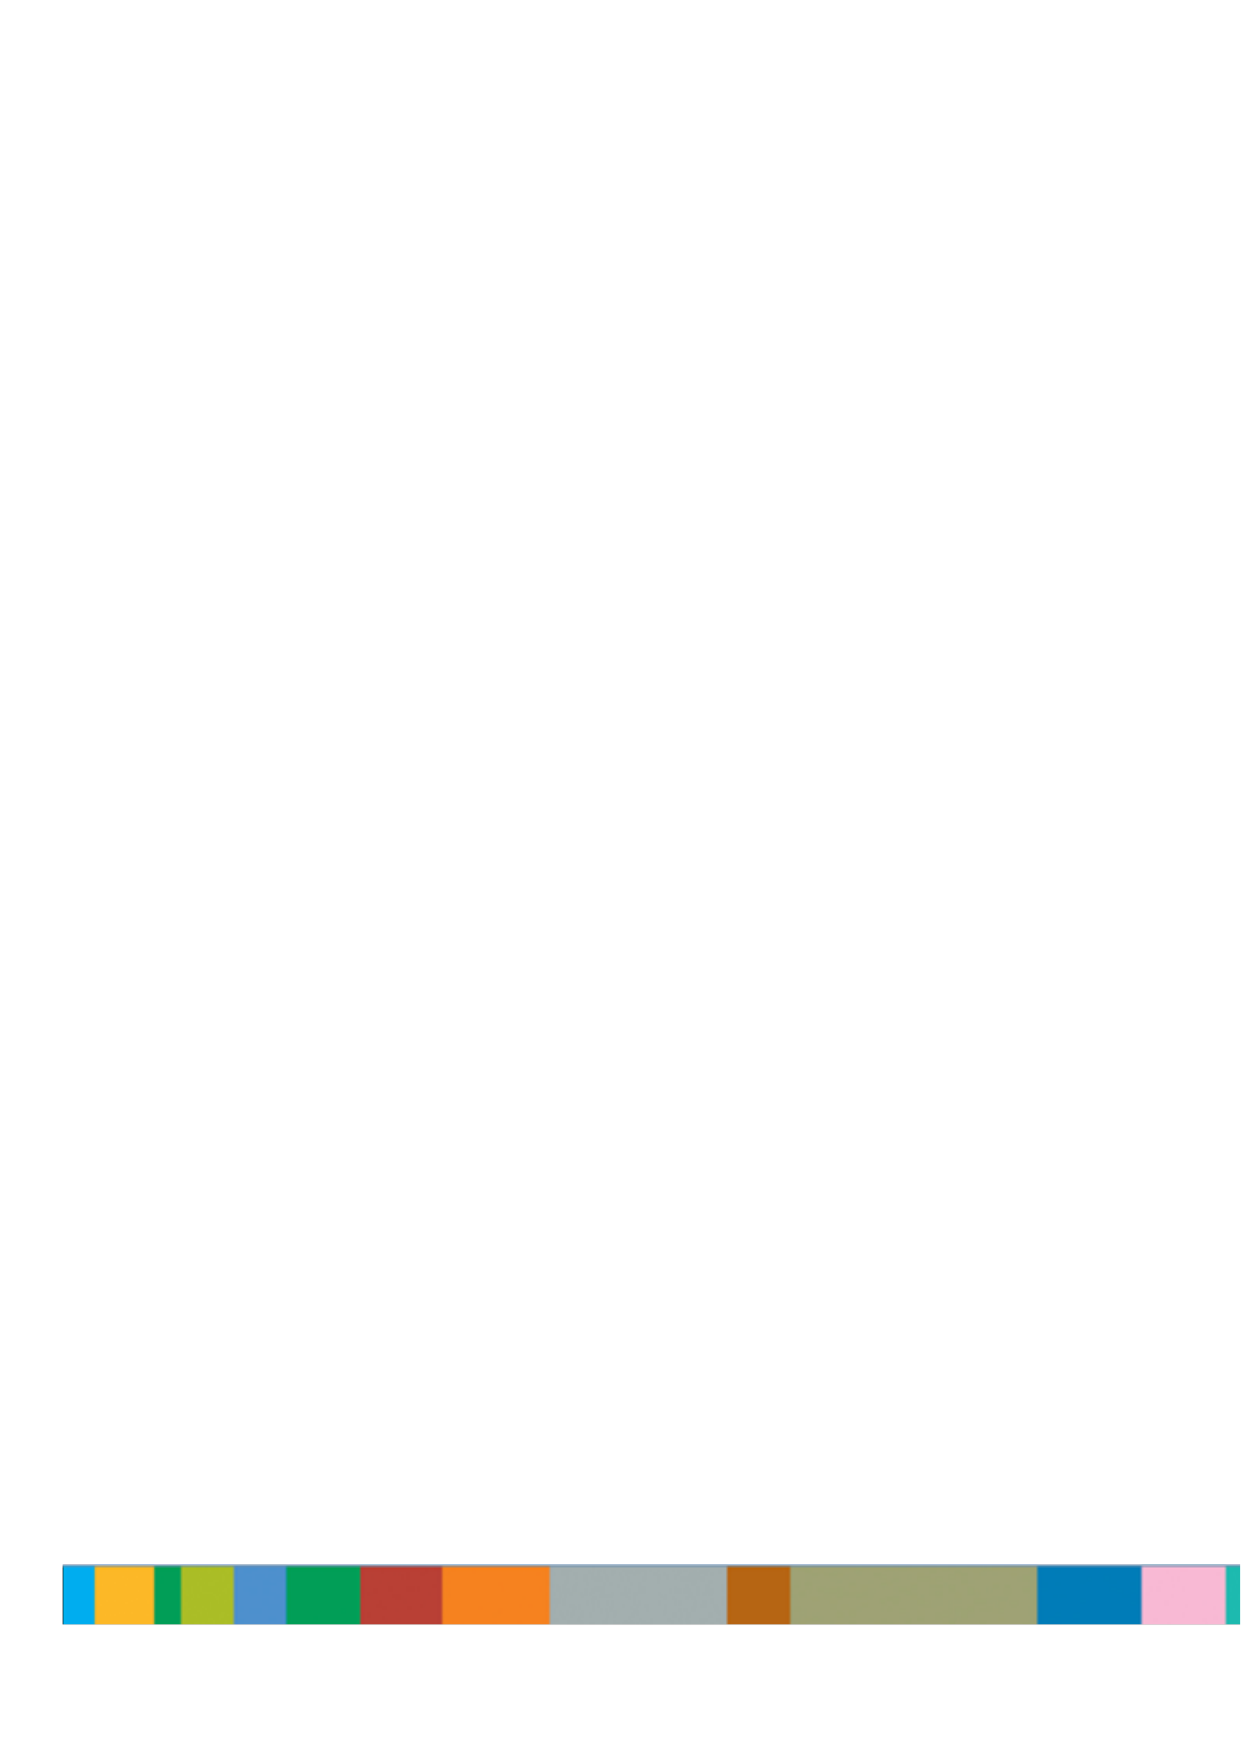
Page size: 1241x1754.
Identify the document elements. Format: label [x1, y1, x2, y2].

picture [62, 1564, 1241, 1627]
